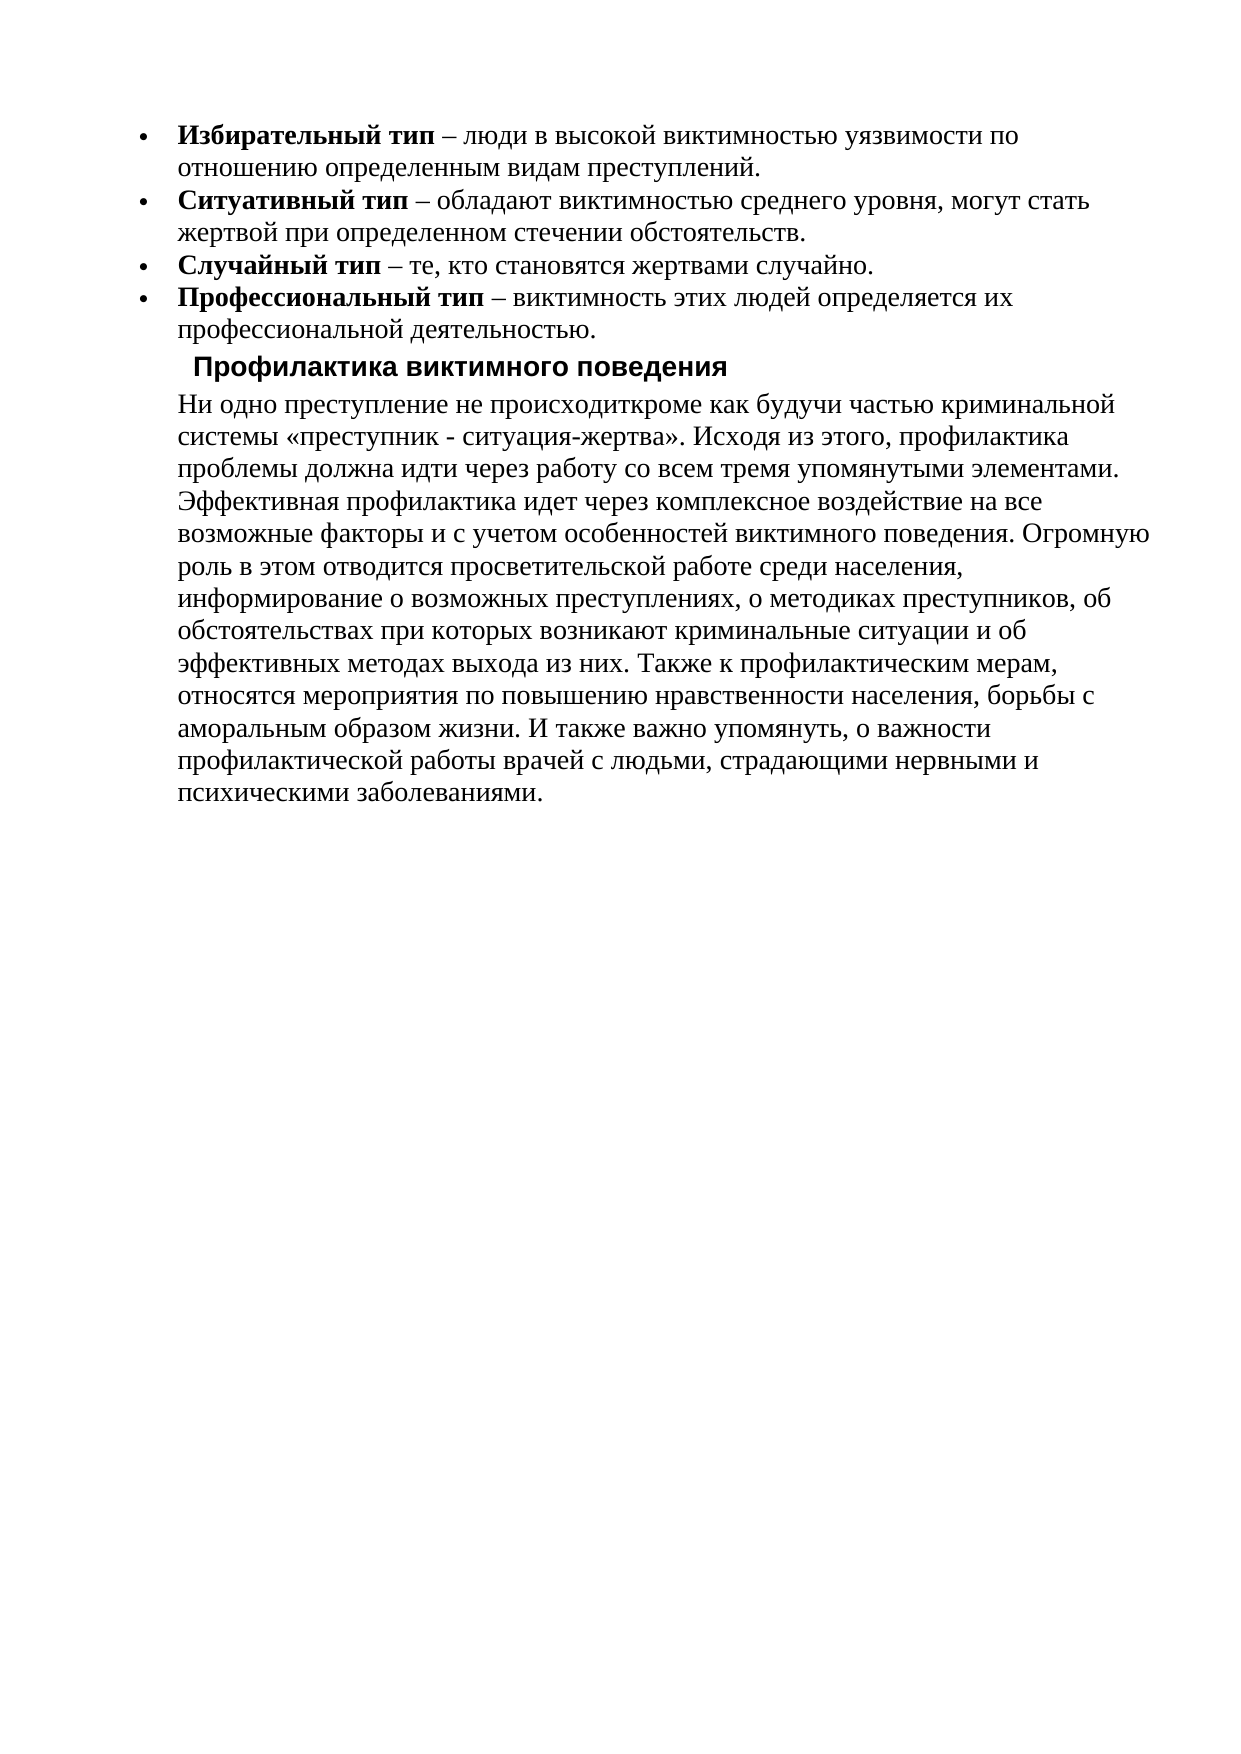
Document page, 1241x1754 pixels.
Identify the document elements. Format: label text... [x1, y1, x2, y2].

list Профессиональный тип – виктимность этих людей определяется их профессиональной деятельностью. [140, 280, 1152, 345]
list Случайный тип – те, кто становятся жертвами случайно. [140, 248, 1152, 280]
text Профилактика виктимного поведения [193, 349, 1152, 382]
list Избирательный тип – люди в высокой виктимностью уязвимости по отношению определенным видам преступлений. [140, 118, 1152, 183]
text Ни одно преступление не происходиткроме как будучи частью криминальной системы «преступник - ситуация-жертва». Исходя из этого, профилактика проблемы должна идти через работу со всем тремя упомянутыми элементами. Эффективная профилактика идет через комплексное воздействие на все возможные факторы и с учетом особенностей виктимного поведения. Огромную роль в этом отводится просветительской работе среди населения, информирование о возможных преступлениях, о методиках преступников, об обстоятельствах при которых возникают криминальные ситуации и об эффективных методах выхода из них. Также к профилактическим мерам, относятся мероприятия по повышению нравственности населения, борьбы с аморальным образом жизни. И также важно упомянуть, о важности профилактической работы врачей с людьми, страдающими нервными и психическими заболеваниями. [177, 387, 1152, 808]
list Ситуативный тип – обладают виктимностью среднего уровня, могут стать жертвой при определенном стечении обстоятельств. [140, 183, 1152, 248]
